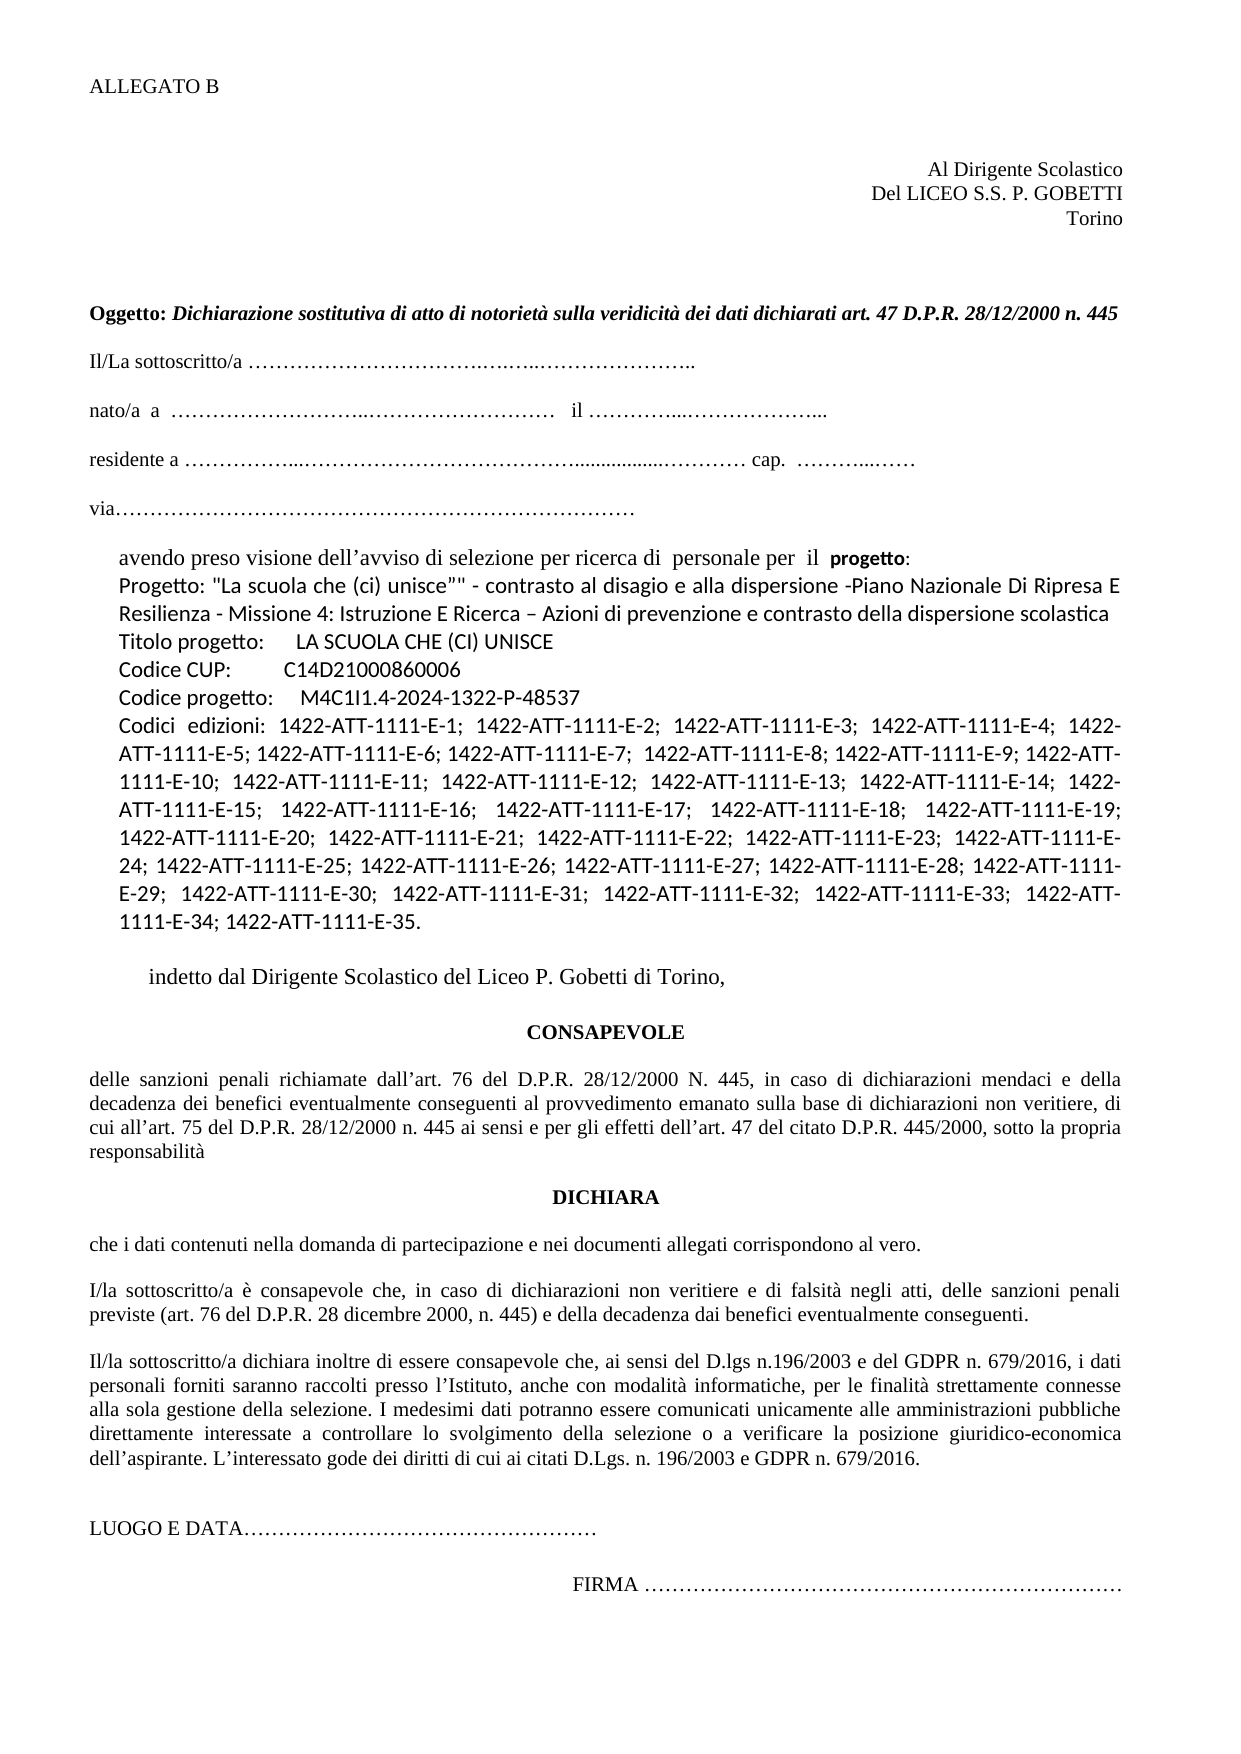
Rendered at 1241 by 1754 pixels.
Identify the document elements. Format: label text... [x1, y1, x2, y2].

text via………………………………………………………………… [89, 495, 1123, 519]
text che i dati contenuti nella domanda di partecipazione e nei documenti allegati corrispondono al vero. [89, 1232, 1123, 1256]
text Al Dirigente Scolastico [650, 157, 1123, 181]
text Torino [650, 205, 1123, 229]
text residente a ……………...………………………………….................………… cap. ………...…… [89, 447, 1123, 471]
text Del LICEO S.S. P. GOBETTI [650, 181, 1123, 205]
text nato/a a ………………………..……………………… il …………...………………... [89, 398, 1123, 422]
text LUOGO E DATA…………………………………………… [89, 1516, 1123, 1540]
text DICHIARA [89, 1185, 1122, 1209]
text delle sanzioni penali richiamate dall’art. 76 del D.P.R. 28/12/2000 N. 445, in caso di dichiarazioni mendaci e della decadenza dei benefici eventualmente conseguenti al provvedimento emanato sulla base di dichiarazioni non veritiere, di cui all’art. 75 del D.P.R. 28/12/2000 n. 445 ai sensi e per gli effetti dell’art. 47 del citato D.P.R. 445/2000, sotto la propria responsabilità [89, 1067, 1123, 1163]
text avendo preso visione dell’avviso di selezione per ricerca di personale per il progetto: [119, 544, 1123, 571]
text CONSAPEVOLE [89, 1020, 1122, 1044]
text Codice CUP: C14D21000860006 [119, 655, 1123, 683]
text Codici edizioni: 1422-ATT-1111-E-1; 1422-ATT-1111-E-2; 1422-ATT-1111-E-3; 1422-ATT-1111-E-4; 1422-ATT-1111-E-5; 1422-ATT-1111-E-6; 1422-ATT-1111-E-7; 1422-ATT-1111-E-8; 1422-ATT-1111-E-9; 1422-ATT-1111-E-10; 1422-ATT-1111-E-11; 1422-ATT-1111-E-12; 1422-ATT-1111-E-13; 1422-ATT-1111-E-14; 1422-ATT-1111-E-15; 1422-ATT-1111-E-16; 1422-ATT-1111-E-17; 1422-ATT-1111-E-18; 1422-ATT-1111-E-19; 1422-ATT-1111-E-20; 1422-ATT-1111-E-21; 1422-ATT-1111-E-22; 1422-ATT-1111-E-23; 1422-ATT-1111-E-24; 1422-ATT-1111-E-25; 1422-ATT-1111-E-26; 1422-ATT-1111-E-27; 1422-ATT-1111-E-28; 1422-ATT-1111-E-29; 1422-ATT-1111-E-30; 1422-ATT-1111-E-31; 1422-ATT-1111-E-32; 1422-ATT-1111-E-33; 1422-ATT-1111-E-34; 1422-ATT-1111-E-35. [119, 711, 1123, 935]
text indetto dal Dirigente Scolastico del Liceo P. Gobetti di Torino, [143, 963, 1123, 990]
text Titolo progetto: LA SCUOLA CHE (CI) UNISCE [119, 627, 1123, 655]
text Il/La sottoscritto/a …………………………….….…..………………….. [89, 349, 1123, 373]
text Oggetto: Dichiarazione sostitutiva di atto di notorietà sulla veridicità dei dati dichiarati art. 47 D.P.R. 28/12/2000 n. 445 [89, 301, 1123, 325]
text FIRMA …………………………………………………………… [74, 1572, 1123, 1596]
text Il/la sottoscritto/a dichiara inoltre di essere consapevole che, ai sensi del D.lgs n.196/2003 e del GDPR n. 679/2016, i dati personali forniti saranno raccolti presso l’Istituto, anche con modalità informatiche, per le finalità strettamente connesse alla sola gestione della selezione. I medesimi dati potranno essere comunicati unicamente alle amministrazioni pubbliche direttamente interessate a controllare lo svolgimento della selezione o a verificare la posizione giuridico-economica dell’aspirante. L’interessato gode dei diritti di cui ai citati D.Lgs. n. 196/2003 e GDPR n. 679/2016. [89, 1349, 1123, 1469]
text Codice progetto: M4C1I1.4-2024-1322-P-48537 [119, 683, 1123, 711]
text ALLEGATO B [89, 74, 1138, 98]
text I/la sottoscritto/a è consapevole che, in caso di dichiarazioni non veritiere e di falsità negli atti, delle sanzioni penali previste (art. 76 del D.P.R. 28 dicembre 2000, n. 445) e della decadenza dai benefici eventualmente conseguenti. [89, 1278, 1123, 1326]
text Progetto: "La scuola che (ci) unisce”" - contrasto al disagio e alla dispersione -Piano Nazionale Di Ripresa E Resilienza - Missione 4: Istruzione E Ricerca – Azioni di prevenzione e contrasto della dispersione scolastica [119, 571, 1123, 627]
